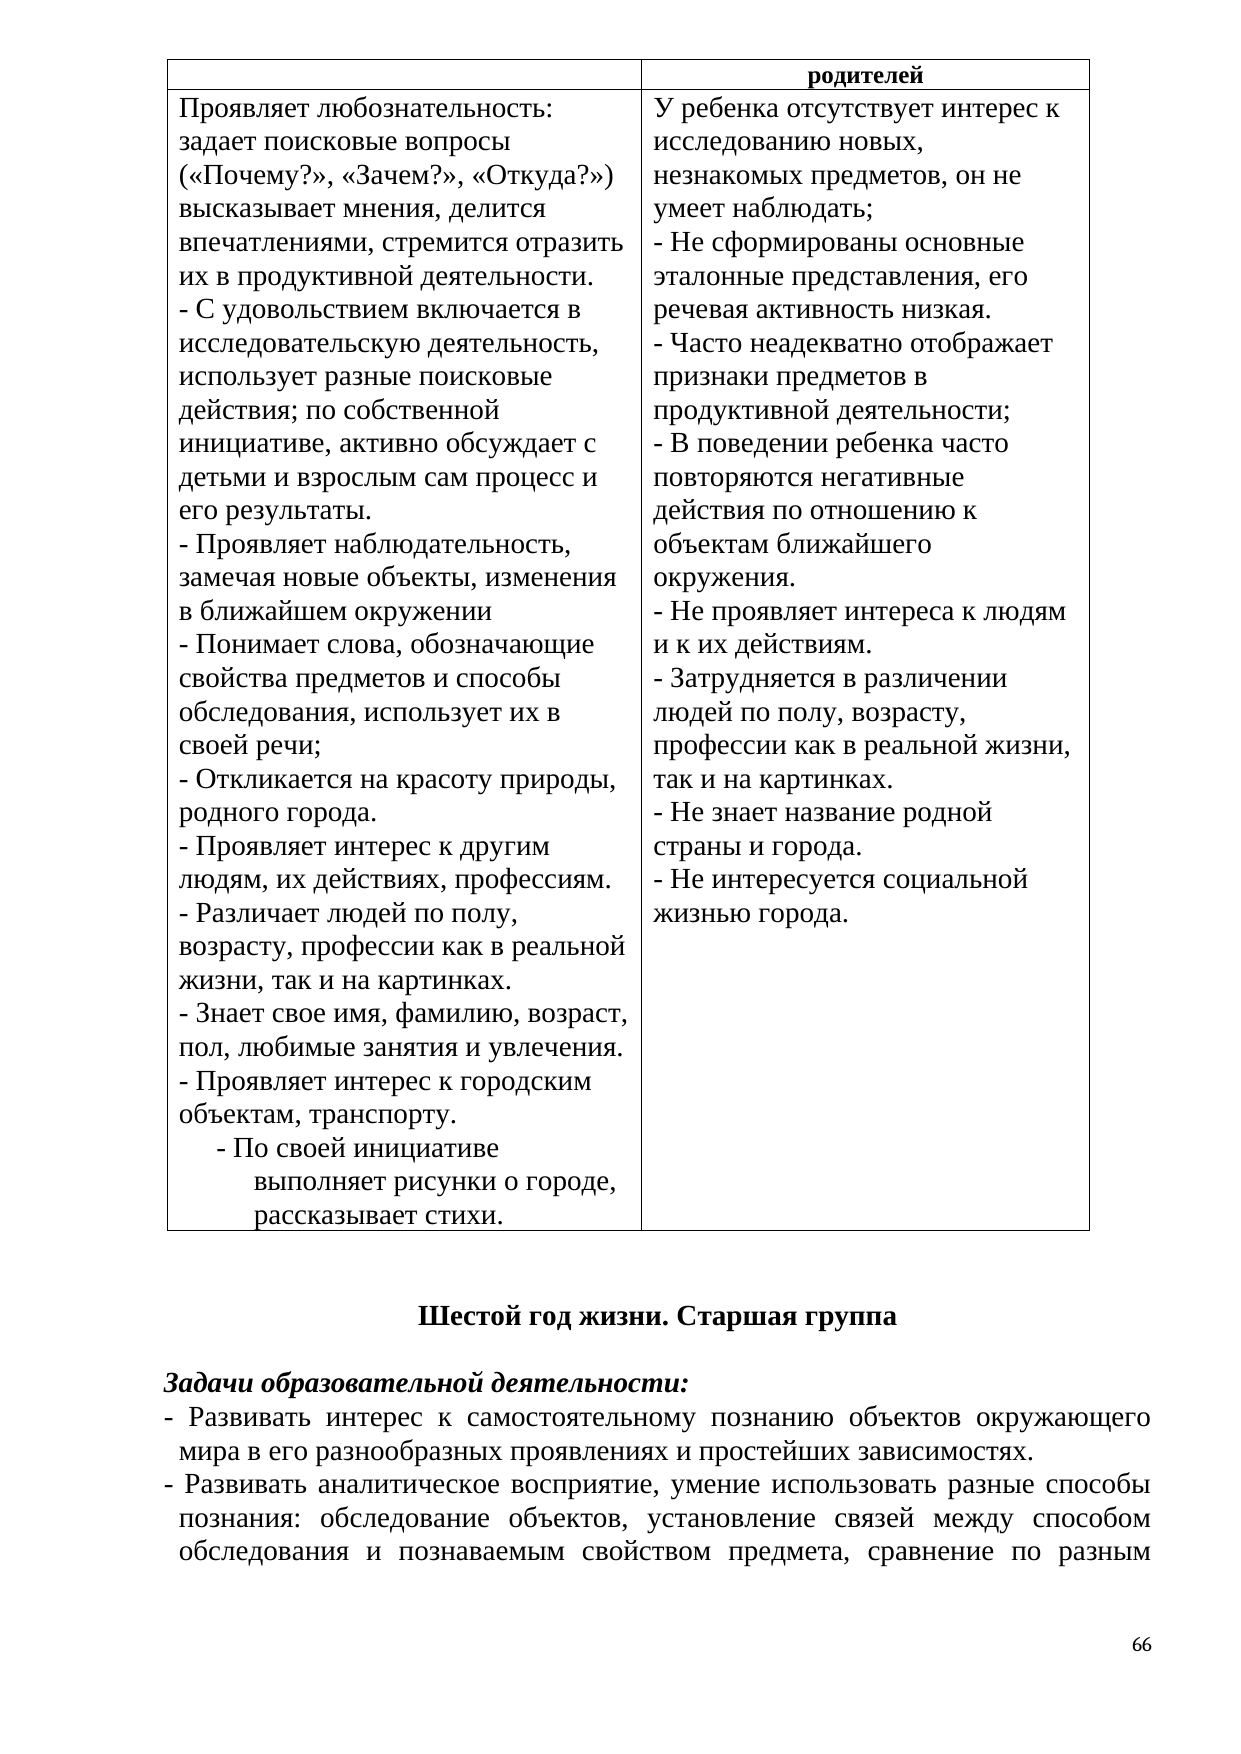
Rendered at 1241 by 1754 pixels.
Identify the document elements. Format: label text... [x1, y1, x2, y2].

table_cell У ребенка отсутствует интерес к исследованию новых, незнакомых предметов, он не умеет наблюдать; - Не сформированы основные эталонные представления, его речевая активность низкая. - Часто неадекватно отображает признаки предметов в продуктивной деятельности; - В поведении ребенка часто повторяются негативные действия по отношению к объектам ближайшего окружения. - Не проявляет интереса к людям и к их действиям. - Затрудняется в различении людей по полу, возрасту, профессии как в реальной жизни, так и на картинках. - Не знает название родной страны и города. - Не интересуется социальной жизнью города. [642, 90, 1089, 1230]
list - Развивать интерес к самостоятельному познанию объектов окружающего мира в его разнообразных проявлениях и простейших зависимостях. [164, 1399, 1152, 1466]
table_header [168, 60, 641, 89]
list Задачи образовательной деятельности: [164, 1366, 1152, 1399]
table_cell Проявляет любознательность: задает поисковые вопросы («Почему?», «Зачем?», «Откуда?») высказывает мнения, делится впечатлениями, стремится отразить их в продуктивной деятельности. - С удовольствием включается в исследовательскую деятельность, использует разные поисковые действия; по собственной инициативе, активно обсуждает с детьми и взрослым сам процесс и его результаты. - Проявляет наблюдательность, замечая новые объекты, изменения в ближайшем окружении - Понимает слова, обозначающие свойства предметов и способы обследования, использует их в своей речи; - Откликается на красоту природы, родного города. - Проявляет интерес к другим людям, их действиях, профессиям. - Различает людей по полу, возрасту, профессии как в реальной жизни, так и на картинках. - Знает свое имя, фамилию, возраст, пол, любимые занятия и увлечения. - Проявляет интерес к городским объектам, транспорту. - По своей инициативе выполняет рисунки о городе, рассказывает стихи. [168, 90, 641, 1230]
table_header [642, 60, 1089, 89]
list Шестой год жизни. Старшая группа [164, 1298, 1152, 1332]
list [164, 1466, 1152, 1567]
